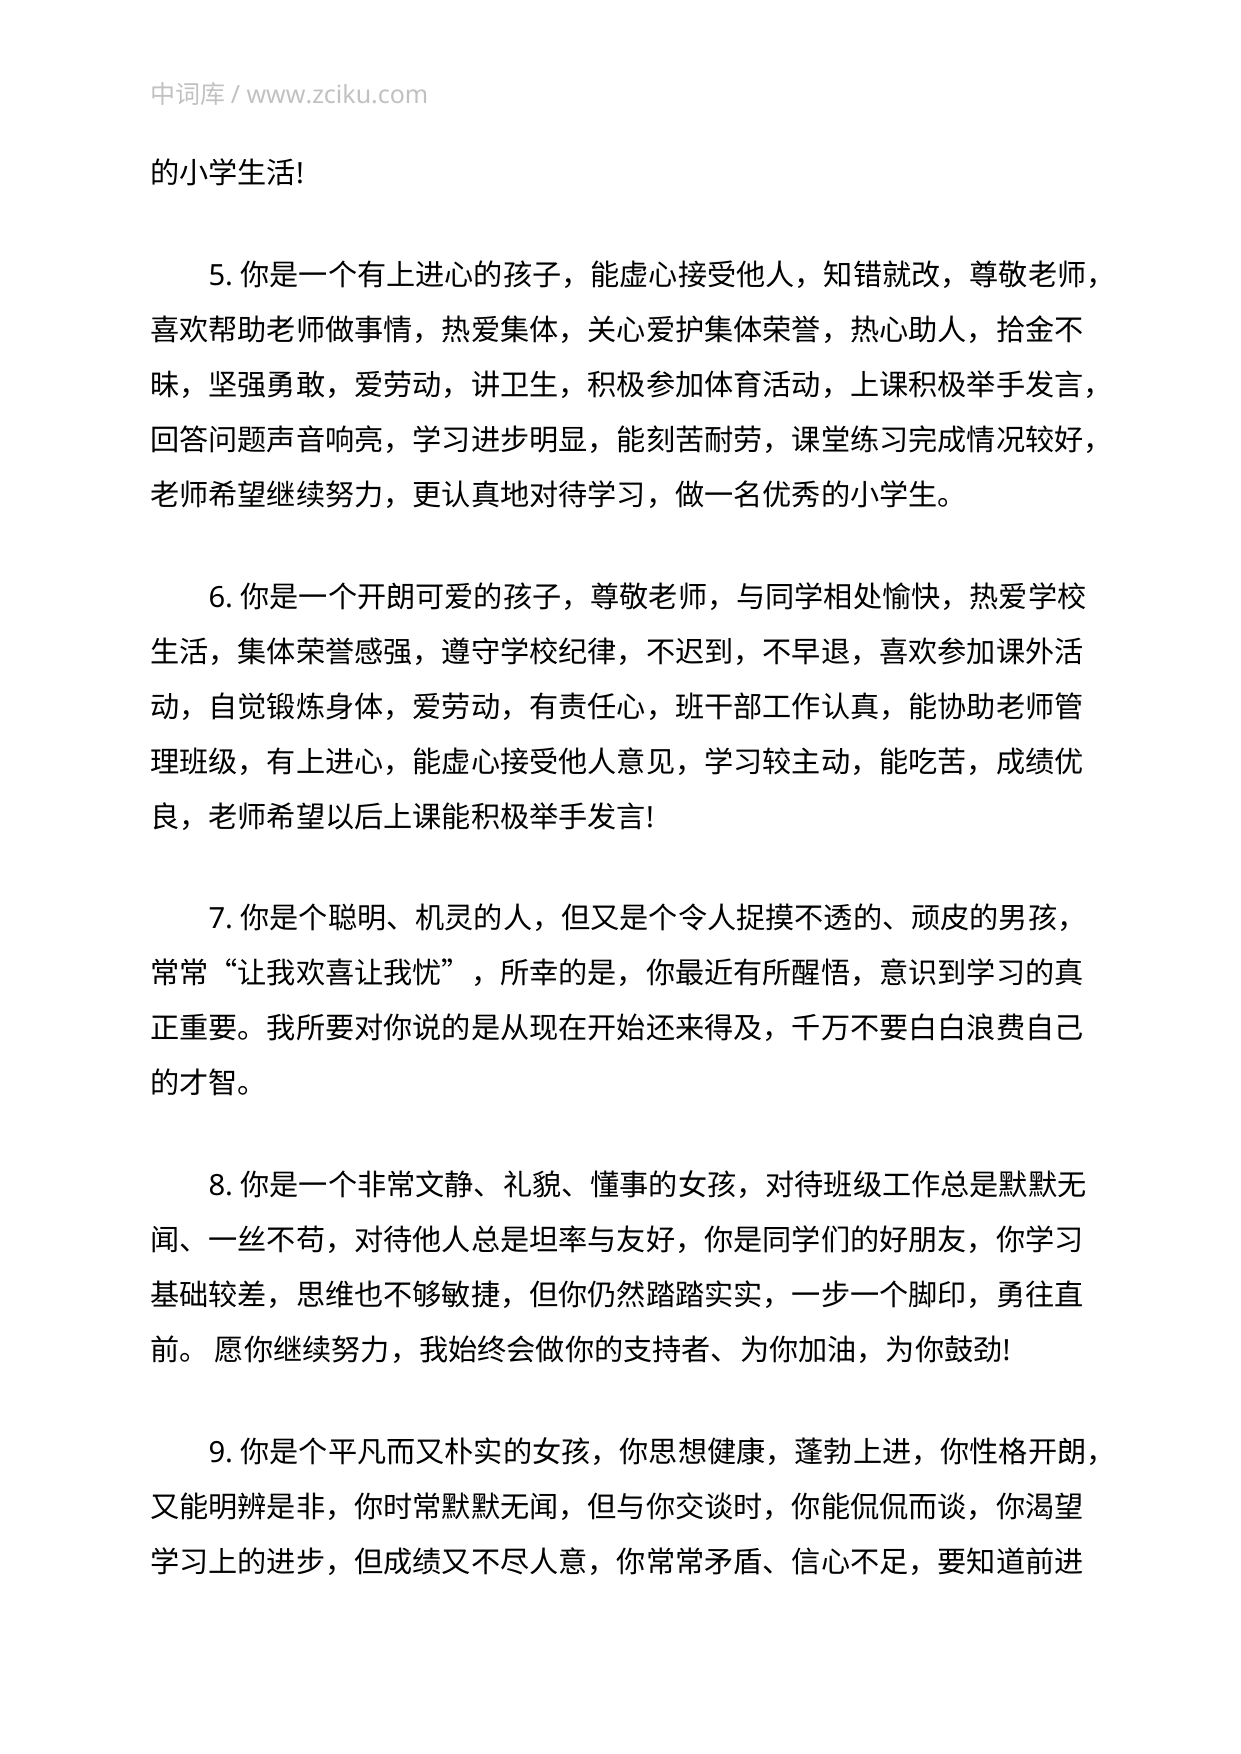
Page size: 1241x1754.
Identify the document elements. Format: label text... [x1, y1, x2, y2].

text 7. 你是个聪明、机灵的人，但又是个令人捉摸不透的、顽皮的男孩，常常“让我欢喜让我忧”，所幸的是，你最近有所醒悟，意识到学习的真正重要。我所要对你说的是从现在开始还来得及，千万不要白白浪费自己的才智。 [150, 895, 1090, 1102]
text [150, 1428, 1090, 1581]
text 5. 你是一个有上进心的孩子，能虚心接受他人，知错就改，尊敬老师，喜欢帮助老师做事情，热爱集体，关心爱护集体荣誉，热心助人，拾金不昧，坚强勇敢，爱劳动，讲卫生，积极参加体育活动，上课积极举手发言，回答问题声音响亮，学习进步明显，能刻苦耐劳，课堂练习完成情况较好，老师希望继续努力，更认真地对待学习，做一名优秀的小学生。 [150, 252, 1090, 514]
text 8. 你是一个非常文静、礼貌、懂事的女孩，对待班级工作总是默默无闻、一丝不苟，对待他人总是坦率与友好，你是同学们的好朋友，你学习基础较差，思维也不够敏捷，但你仍然踏踏实实，一步一个脚印，勇往直前。 愿你继续努力，我始终会做你的支持者、为你加油，为你鼓劲! [150, 1162, 1090, 1369]
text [150, 150, 1090, 192]
text 6. 你是一个开朗可爱的孩子，尊敬老师，与同学相处愉快，热爱学校生活，集体荣誉感强，遵守学校纪律，不迟到，不早退，喜欢参加课外活动，自觉锻炼身体，爱劳动，有责任心，班干部工作认真，能协助老师管理班级，有上进心，能虚心接受他人意见，学习较主动，能吃苦，成绩优良，老师希望以后上课能积极举手发言! [150, 573, 1090, 836]
